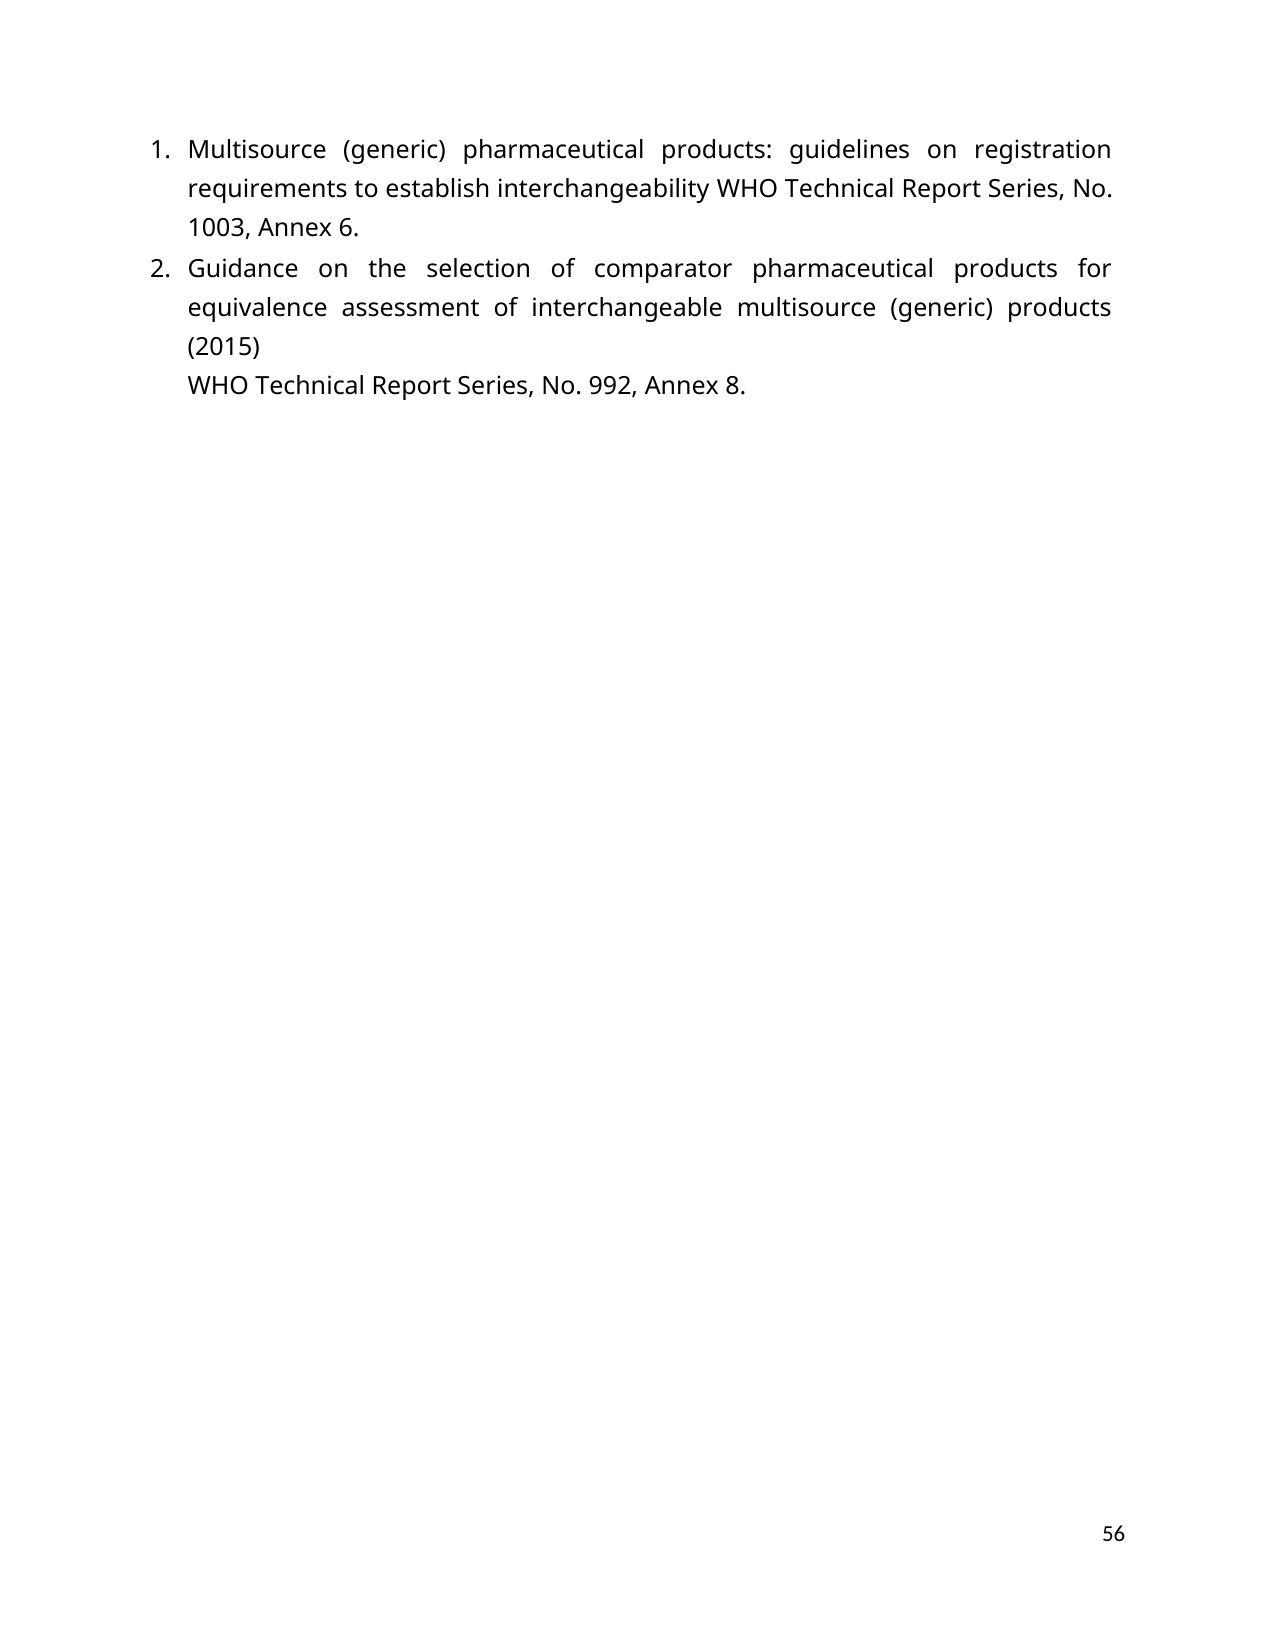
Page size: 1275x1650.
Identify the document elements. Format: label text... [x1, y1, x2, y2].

list Guidance on the selection of comparator pharmaceutical products for equivalence assessment of interchangeable multisource (generic) products (2015) WHO Technical Report Series, No. 992, Annex 8. [150, 251, 1113, 402]
list Multisource (generic) pharmaceutical products: guidelines on registration requirements to establish interchangeability WHO Technical Report Series, No. 1003, Annex 6. [150, 131, 1113, 244]
